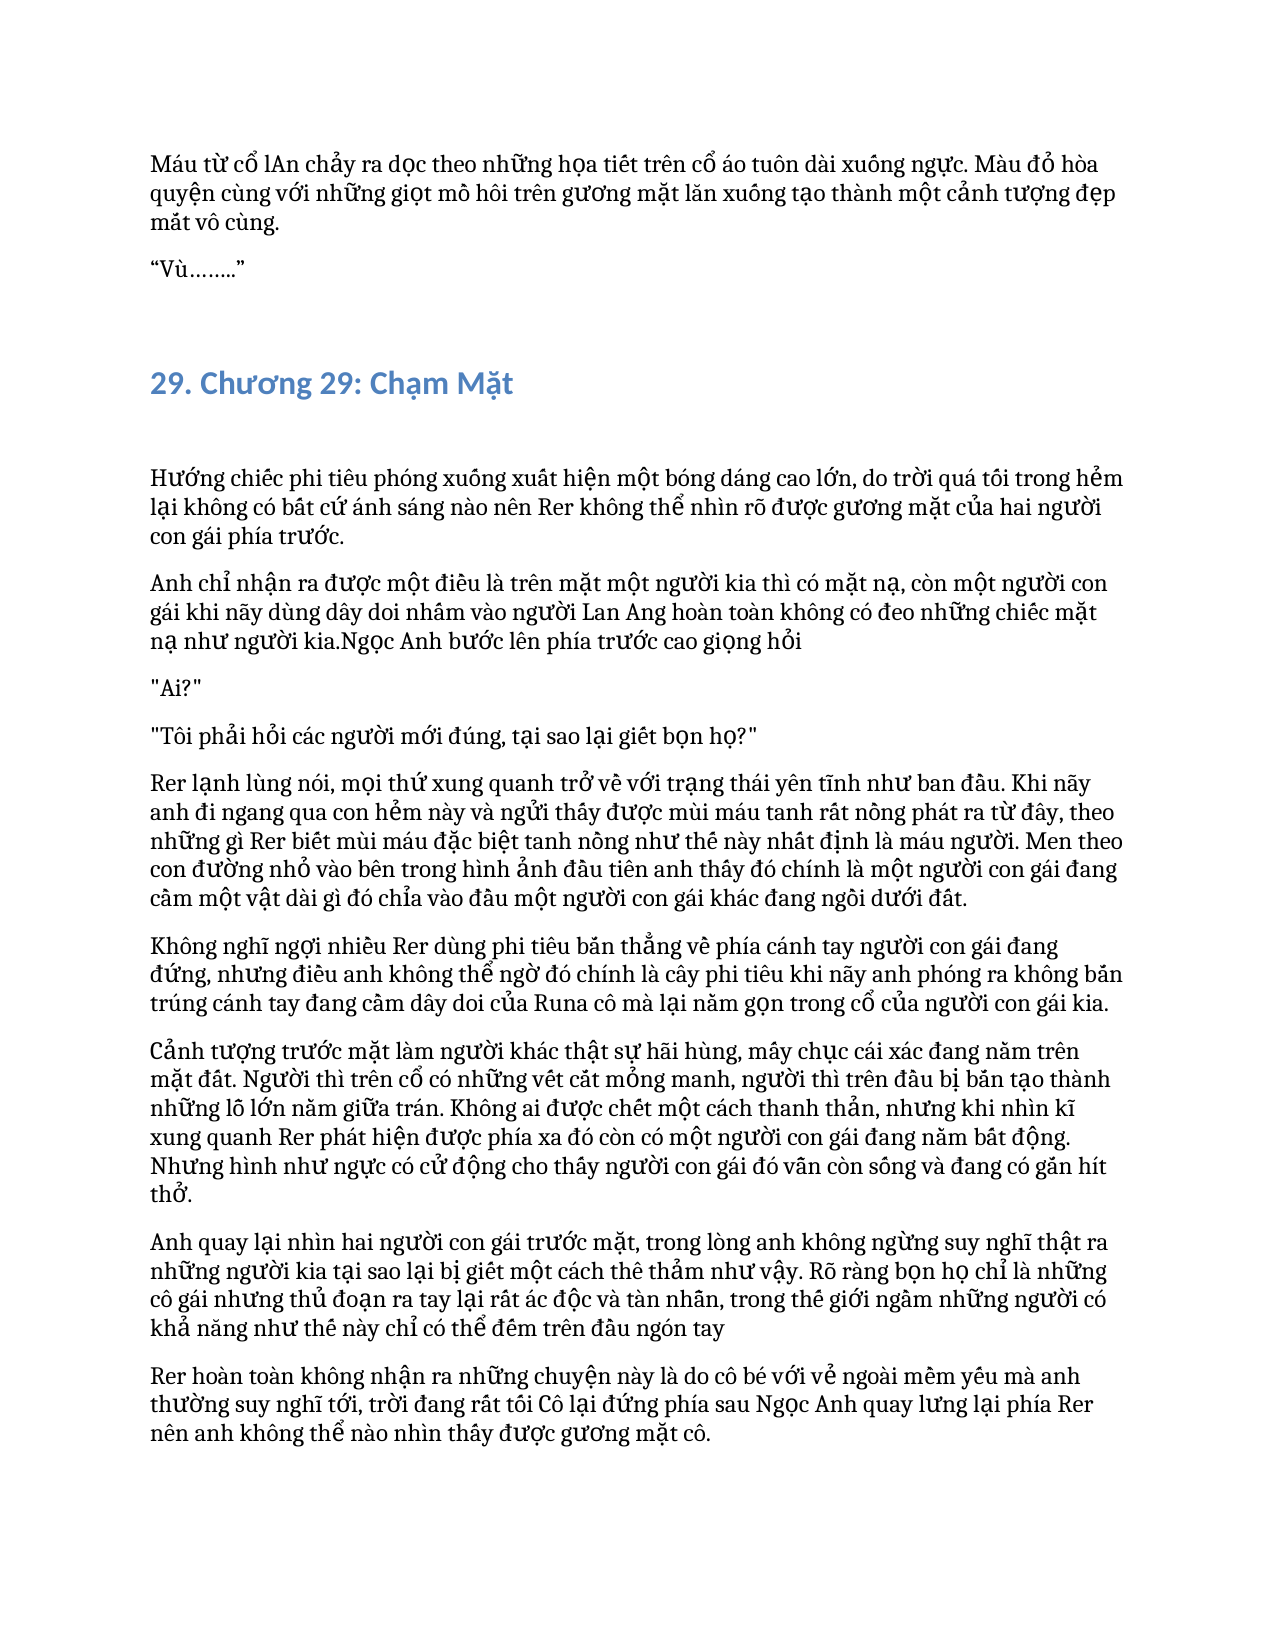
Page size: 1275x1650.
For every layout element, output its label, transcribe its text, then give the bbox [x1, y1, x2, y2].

text Hướng chiếc phi tiêu phóng xuống xuất hiện một bóng dáng cao lớn, do trời quá tối trong hẻm lại không có bất cứ ánh sáng nào nên Rer không thể nhìn rõ được gương mặt của hai người con gái phía trước. [150, 407, 1125, 550]
text "Tôi phải hỏi các người mới đúng, tại sao lại giết bọn họ?" [150, 722, 1125, 750]
text "Ai?" [150, 674, 1125, 703]
text Máu từ cổ lAn chảy ra dọc theo những họa tiết trên cổ áo tuôn dài xuống ngực. Màu đỏ hòa quyện cùng với những giọt mồ hôi trên gương mặt lăn xuống tạo thành một cảnh tượng đẹp mắt vô cùng. [150, 150, 1125, 236]
text Anh quay lại nhìn hai người con gái trước mặt, trong lòng anh không ngừng suy nghĩ thật ra những người kia tại sao lại bị giết một cách thê thảm như vậy. Rõ ràng bọn họ chỉ là những cô gái nhưng thủ đoạn ra tay lại rất ác độc và tàn nhẫn, trong thế giới ngầm những người có khả năng như thế này chỉ có thể đếm trên đầu ngón tay [150, 1228, 1125, 1343]
text “Vù……..” [150, 255, 1125, 341]
subtitle 29. Chương 29: Chạm Mặt [150, 362, 1125, 403]
text Rer hoàn toàn không nhận ra những chuyện này là do cô bé với vẻ ngoài mềm yếu mà anh thường suy nghĩ tới, trời đang rất tối Cô lại đứng phía sau Ngọc Anh quay lưng lại phía Rer nên anh không thể nào nhìn thấy được gương mặt cô. [150, 1362, 1125, 1448]
text Không nghĩ ngợi nhiều Rer dùng phi tiêu bắn thẳng về phía cánh tay người con gái đang đứng, nhưng điều anh không thể ngờ đó chính là cây phi tiêu khi nãy anh phóng ra không bắn trúng cánh tay đang cầm dây doi của Runa cô mà lại nằm gọn trong cổ của người con gái kia. [150, 932, 1125, 1018]
text Cảnh tượng trước mặt làm người khác thật sự hãi hùng, mấy chục cái xác đang nằm trên mặt đất. Người thì trên cổ có những vết cắt mỏng manh, người thì trên đầu bị bắn tạo thành những lỗ lớn nằm giữa trán. Không ai được chết một cách thanh thản, nhưng khi nhìn kĩ xung quanh Rer phát hiện được phía xa đó còn có một người con gái đang nằm bất động. Nhưng hình như ngực có cử động cho thấy người con gái đó vẫn còn sống và đang có gắn hít thở. [150, 1037, 1125, 1209]
text Anh chỉ nhận ra được một điều là trên mặt một người kia thì có mặt nạ, còn một người con gái khi nãy dùng dây doi nhấm vào người Lan Ang hoàn toàn không có đeo những chiếc mặt nạ như người kia.Ngọc Anh bước lên phía trước cao giọng hỏi [150, 569, 1125, 655]
text Rer lạnh lùng nói, mọi thứ xung quanh trở về với trạng thái yên tĩnh như ban đầu. Khi nãy anh đi ngang qua con hẻm này và ngửi thấy được mùi máu tanh rất nồng phát ra từ đây, theo những gì Rer biết mùi máu đặc biệt tanh nồng như thế này nhất định là máu người. Men theo con đường nhỏ vào bên trong hình ảnh đầu tiên anh thấy đó chính là một người con gái đang cầm một vật dài gì đó chỉa vào đầu một người con gái khác đang ngồi dưới đất. [150, 769, 1125, 913]
